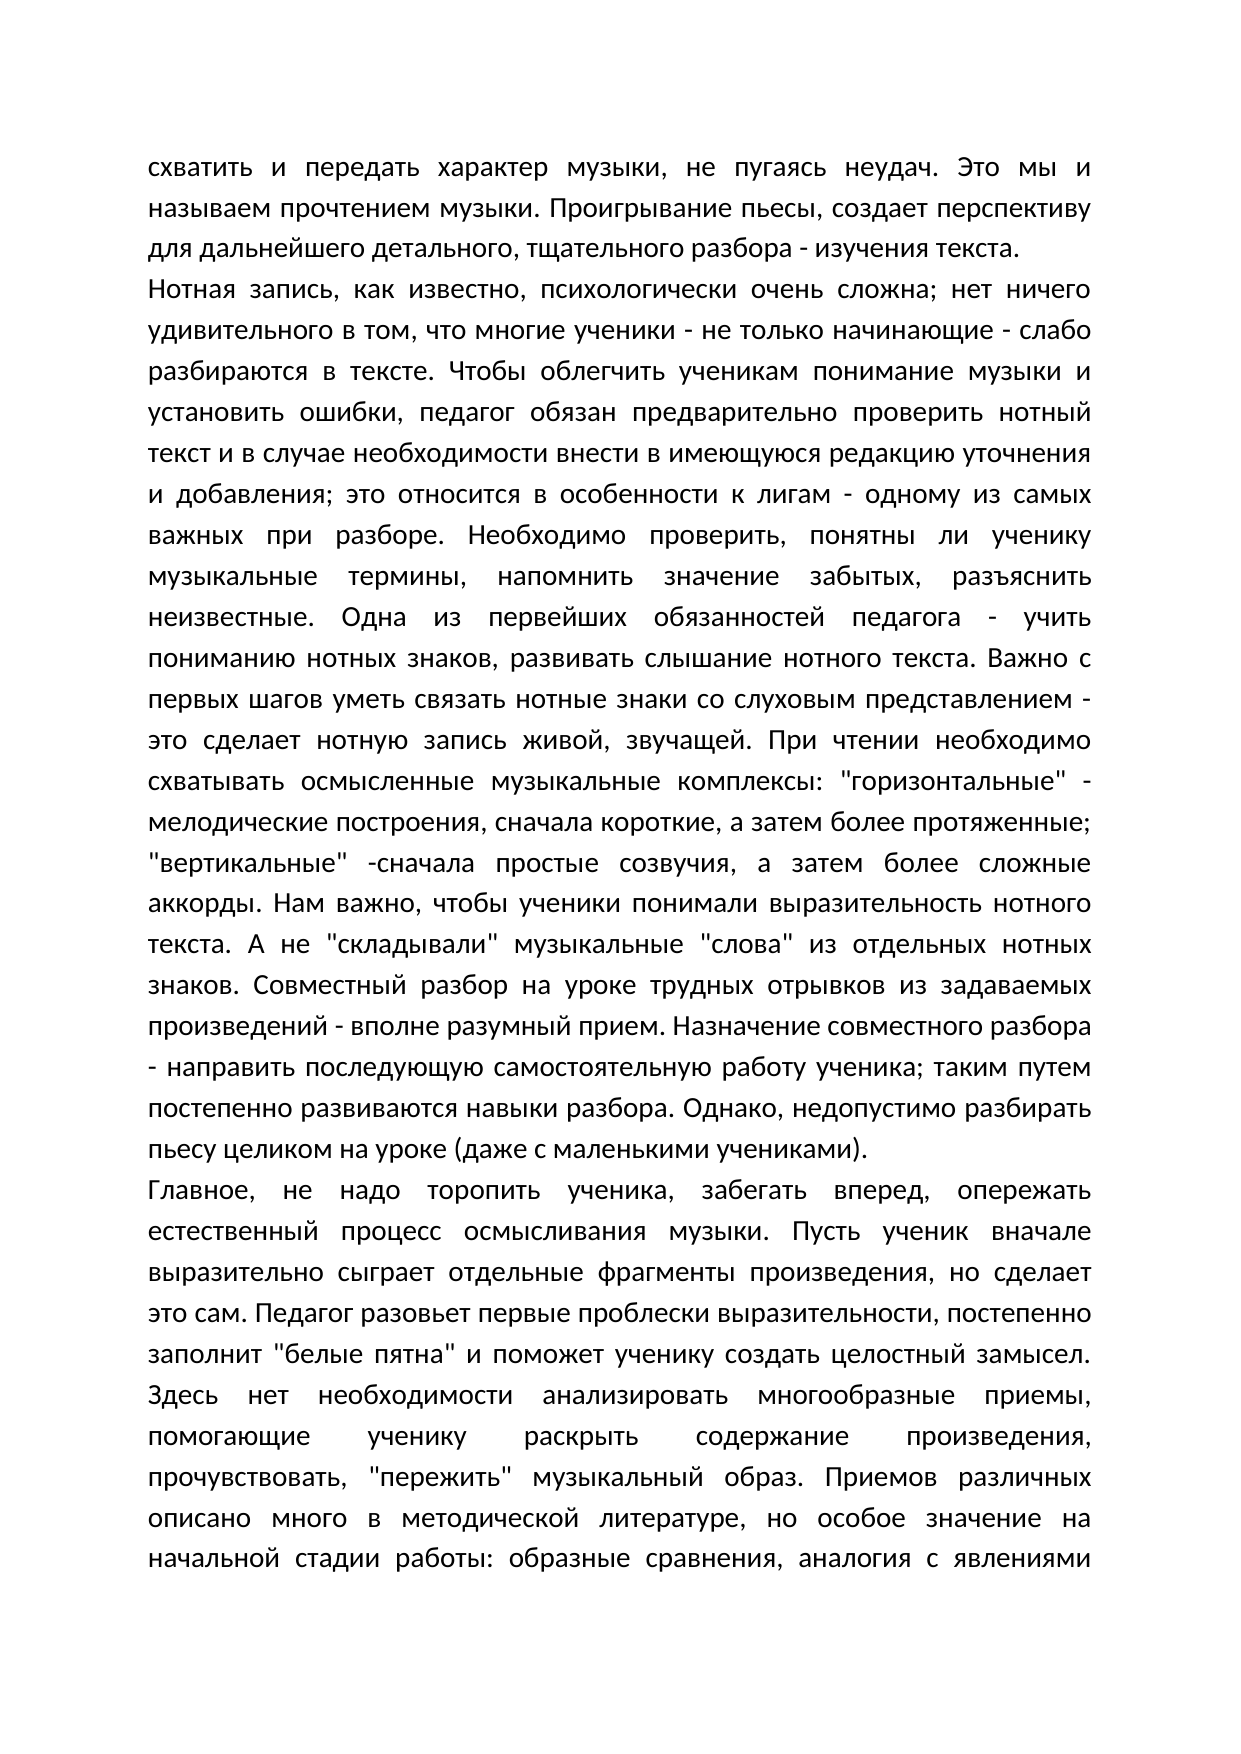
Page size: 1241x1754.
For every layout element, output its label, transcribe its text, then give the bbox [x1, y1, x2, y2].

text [148, 1171, 1092, 1575]
text Нотная запись, как известно, психологически очень сложна; нет ничего удивительного в том, что многие ученики - не только начинающие - слабо разбираются в тексте. Чтобы облегчить ученикам понимание музыки и установить ошибки, педагог обязан предварительно проверить нотный текст и в случае необходимости внести в имеющуюся редакцию уточнения и добавления; это относится в особенности к лигам - одному из самых важных при разборе. Необходимо проверить, понятны ли ученику музыкальные термины, напомнить значение забытых, разъяснить неизвестные. Одна из первейших обязанностей педагога - учить пониманию нотных знаков, развивать слышание нотного текста. Важно с первых шагов уметь связать нотные знаки со слуховым представлением - это сделает нотную запись живой, звучащей. При чтении необходимо схватывать осмысленные музыкальные комплексы: "горизонтальные" -мелодические построения, сначала короткие, а затем более протяженные; "вертикальные" -сначала простые созвучия, а затем более сложные аккорды. Нам важно, чтобы ученики понимали выразительность нотного текста. А не "складывали" музыкальные "слова" из отдельных нотных знаков. Совместный разбор на уроке трудных отрывков из задаваемых произведений - вполне разумный прием. Назначение совместного разбора - направить последующую самостоятельную работу ученика; таким путем постепенно развиваются навыки разбора. Однако, недопустимо разбирать пьесу целиком на уроке (даже с маленькими учениками). [148, 271, 1092, 1166]
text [148, 148, 1092, 265]
